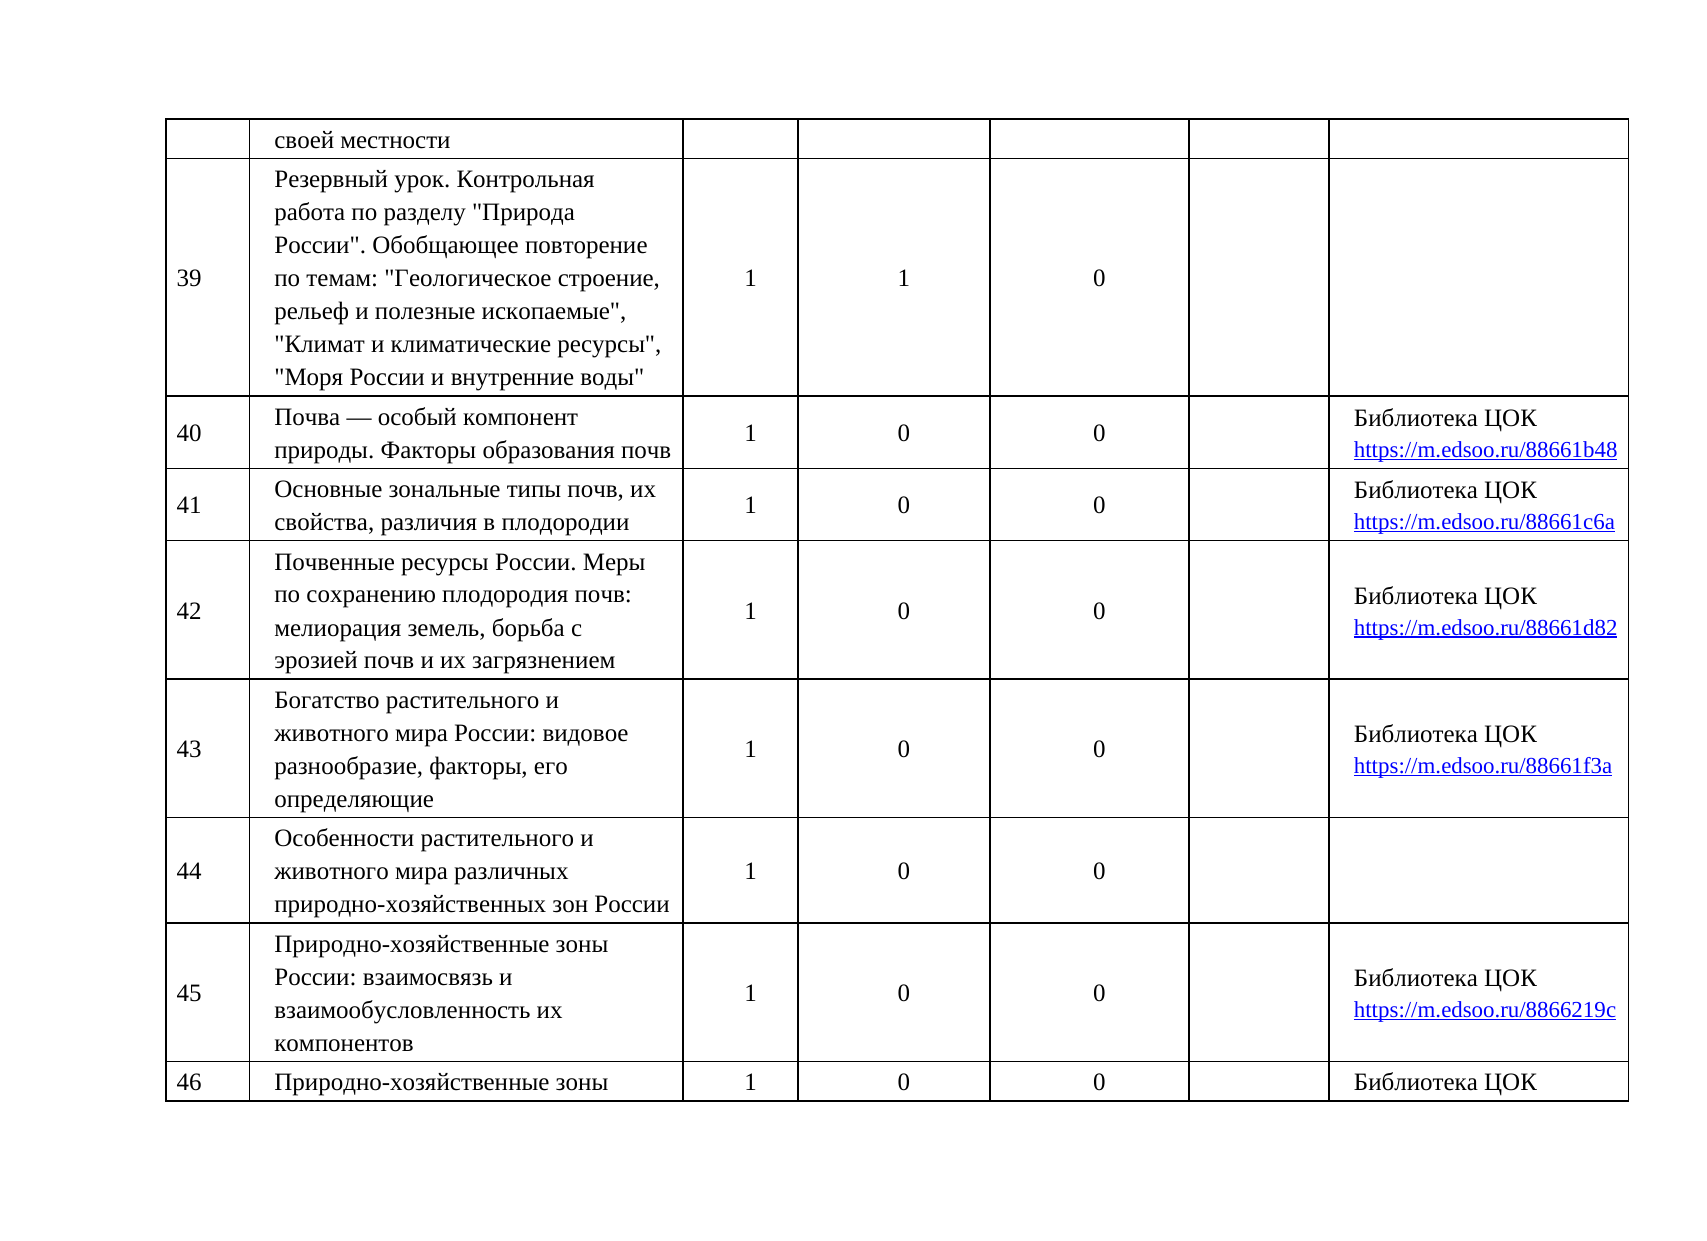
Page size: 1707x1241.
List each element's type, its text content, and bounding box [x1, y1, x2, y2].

table_cell [1330, 159, 1628, 395]
table_cell Библиотека ЦОК https://m.edsoo.ru/88661f3a [1330, 680, 1628, 817]
table_cell [1190, 680, 1328, 817]
table_cell 0 [991, 469, 1188, 540]
table_cell 0 [991, 120, 1188, 157]
table_cell Библиотека ЦОК https://m.edsoo.ru/88661b48 [1330, 397, 1628, 467]
table_cell [1190, 541, 1328, 678]
table_cell [1190, 120, 1328, 157]
table_cell [1190, 1062, 1328, 1100]
table_cell 0 [799, 1062, 989, 1100]
table_cell 0 [799, 541, 989, 678]
table_cell 46 [167, 1062, 249, 1100]
table_cell 0 [991, 818, 1188, 922]
table_cell Почва — особый компонент природы. Факторы образования почв [250, 397, 682, 467]
table_cell 44 [167, 818, 249, 922]
table_cell 0 [991, 1062, 1188, 1100]
table_cell Резервный урок. Контрольная работа по разделу "Природа России". Обобщающее повторение по темам: "Геологическое строение, рельеф и полезные ископаемые", "Климат и климатические ресурсы", "Моря России и внутренние воды" [250, 159, 682, 395]
table_cell 43 [167, 680, 249, 817]
table_cell 1 [684, 541, 797, 678]
table_cell 1 [684, 818, 797, 922]
table_cell 39 [167, 159, 249, 395]
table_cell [1330, 120, 1628, 157]
table_cell 0 [991, 397, 1188, 467]
table_cell 0 [799, 397, 989, 467]
table_cell Природно-хозяйственные зоны России: взаимосвязь и взаимообусловленность их компонентов [250, 924, 682, 1061]
table_cell 0 [991, 924, 1188, 1061]
table_cell Основные зональные типы почв, их свойства, различия в плодородии [250, 469, 682, 540]
table_cell [1330, 818, 1628, 922]
table_cell 1 [684, 469, 797, 540]
table_cell 0 [991, 159, 1188, 395]
table_cell Почвенные ресурсы России. Меры по сохранению плодородия почв: мелиорация земель, борьба с эрозией почв и их загрязнением [250, 541, 682, 678]
table_cell Богатство растительного и животного мира России: видовое разнообразие, факторы, его определяющие [250, 680, 682, 817]
table_cell Особенности растительного и животного мира различных природно-хозяйственных зон России [250, 818, 682, 922]
table_cell 45 [167, 924, 249, 1061]
table_cell 0 [799, 924, 989, 1061]
table_cell Библиотека ЦОК https://m.edsoo.ru/88661c6a [1330, 469, 1628, 540]
table_cell 1 [684, 680, 797, 817]
table_cell [1190, 397, 1328, 467]
table_cell 1 [684, 924, 797, 1061]
table_cell Библиотека ЦОК https://m.edsoo.ru/8866219c [1330, 924, 1628, 1061]
table_cell Библиотека ЦОК https://m.edsoo.ru/88661d82 [1330, 541, 1628, 678]
table_cell 1 [684, 1062, 797, 1100]
table_cell 0 [799, 818, 989, 922]
table_cell 1 [684, 120, 797, 157]
table_cell 38 [167, 120, 249, 157]
table_cell 40 [167, 397, 249, 467]
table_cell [250, 1062, 682, 1100]
table_cell [1190, 469, 1328, 540]
table_cell [1190, 818, 1328, 922]
table_cell [1190, 159, 1328, 395]
table_cell 0 [799, 680, 989, 817]
table_cell 41 [167, 469, 249, 540]
table_cell 0 [799, 469, 989, 540]
table_cell 42 [167, 541, 249, 678]
table_cell 0 [991, 680, 1188, 817]
table_cell 1 [684, 397, 797, 467]
table_cell 1 [799, 159, 989, 395]
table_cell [250, 120, 682, 157]
table_cell 1 [684, 159, 797, 395]
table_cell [1330, 1062, 1628, 1100]
table_cell [1190, 924, 1328, 1061]
table_cell 0 [991, 541, 1188, 678]
table_cell 0 [799, 120, 989, 157]
